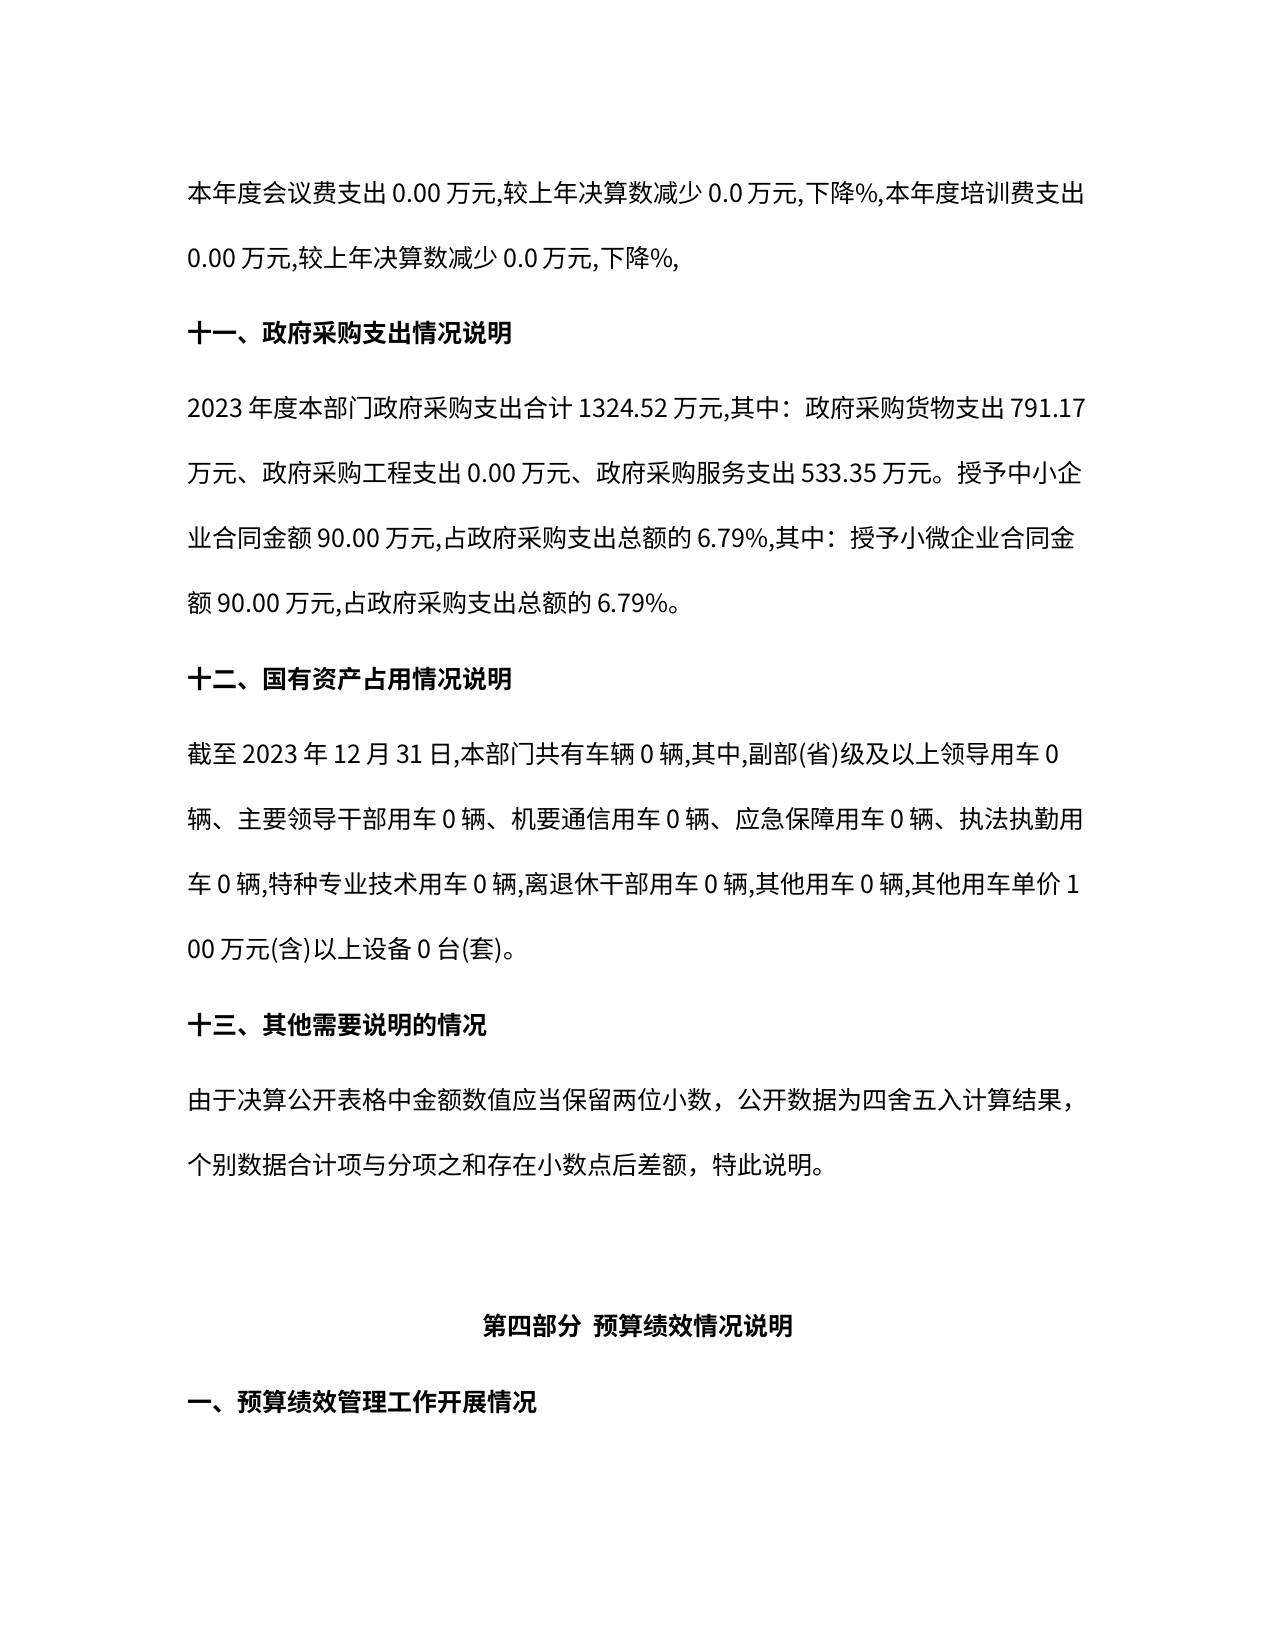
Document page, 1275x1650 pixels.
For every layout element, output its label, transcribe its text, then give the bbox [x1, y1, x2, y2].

text 十一、政府采购支出情况说明 [187, 299, 1087, 364]
text 截至2023年12月31日,本部门共有车辆0辆,其中,副部(省)级及以上领导用车0辆、主要领导干部用车0辆、机要通信用车0辆、应急保障用车0辆、执法执勤用车0辆,特种专业技术用车0辆,离退休干部用车0辆,其他用车0辆,其他用车单价100万元(含)以上设备0台(套)。 [187, 720, 1087, 980]
text 第四部分 预算绩效情况说明 [187, 1292, 1087, 1357]
text 由于决算公开表格中金额数值应当保留两位小数，公开数据为四舍五入计算结果，个别数据合计项与分项之和存在小数点后差额，特此说明。 [187, 1066, 1087, 1196]
text 十二、国有资产占用情况说明 [187, 645, 1087, 710]
text 2023年度本部门政府采购支出合计1324.52万元,其中：政府采购货物支出791.17万元、政府采购工程支出0.00万元、政府采购服务支出533.35万元。授予中小企业合同金额90.00万元,占政府采购支出总额的6.79%,其中：授予小微企业合同金额90.00万元,占政府采购支出总额的6.79%。 [187, 374, 1087, 634]
text 本年度会议费支出0.00万元,较上年决算数减少0.0万元,下降%,本年度培训费支出0.00万元,较上年决算数减少0.0万元,下降%, [187, 159, 1087, 289]
text 十三、其他需要说明的情况 [187, 991, 1087, 1056]
text 一、预算绩效管理工作开展情况 [187, 1368, 1087, 1433]
